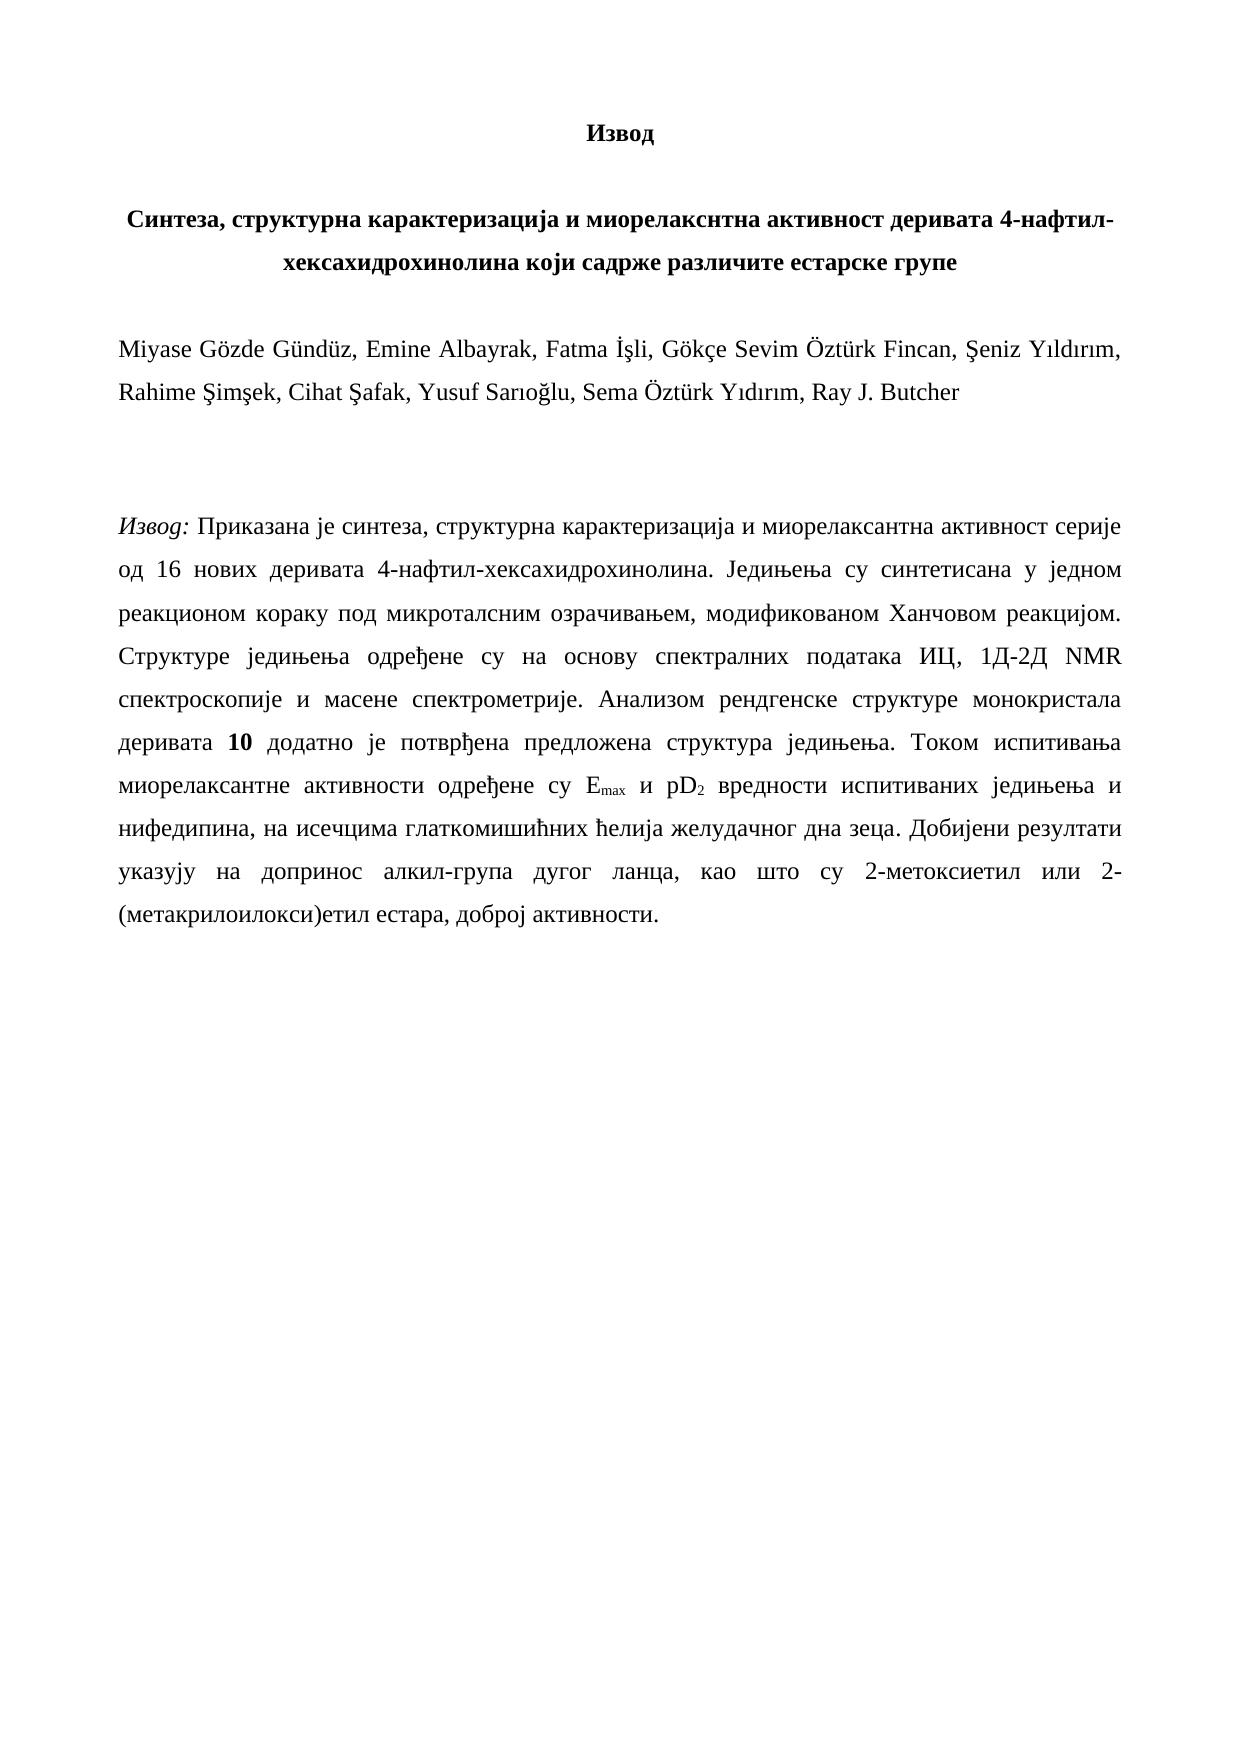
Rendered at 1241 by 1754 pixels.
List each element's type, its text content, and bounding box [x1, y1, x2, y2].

text Извод [118, 118, 1122, 147]
text Miyase Gözde Gündüz, Emine Albayrak, Fatma İşli, Gökçe Sevim Öztürk Fincan, Şeniz Yıldırım, Rahime Şimşek, Cihat Şafak, Yusuf Sarıoğlu, Sema Öztürk Yıdırım, Ray J. Butcher [118, 334, 1122, 406]
text Синтеза, структурна карактеризација и миорелакснтна активност деривата 4-нафтил-хексахидрохинолина који садрже различите естарске групе [118, 204, 1122, 276]
text Извод: Приказана је синтеза, структурна карактеризација и миорелаксантна активност серије од 16 нових деривата 4-нафтил-хексахидрохинолина. Једињења су синтетисана у једном реакционом кораку под микроталсним озрачивањем, модификованом Ханчовом реакцијом. Структуре једињења одређене су на основу спектралних података ИЦ, 1Д-2Д NMR спектроскопије и масене спектрометрије. Анализом рендгенске структуре монокристала деривата 10 додатно је потврђена предложена структура једињења. Током испитивања миорелаксантне активности одређене су Emax и pD2 вредности испитиваних једињења и нифедипина, на исечцима глаткомишићних ћелија желудачног дна зеца. Добијени резултати указују на допринос алкил-група дугог ланца, као што су 2-метоксиетил или 2-(метакрилоилокси)етил естара, доброј активности. [118, 511, 1122, 928]
